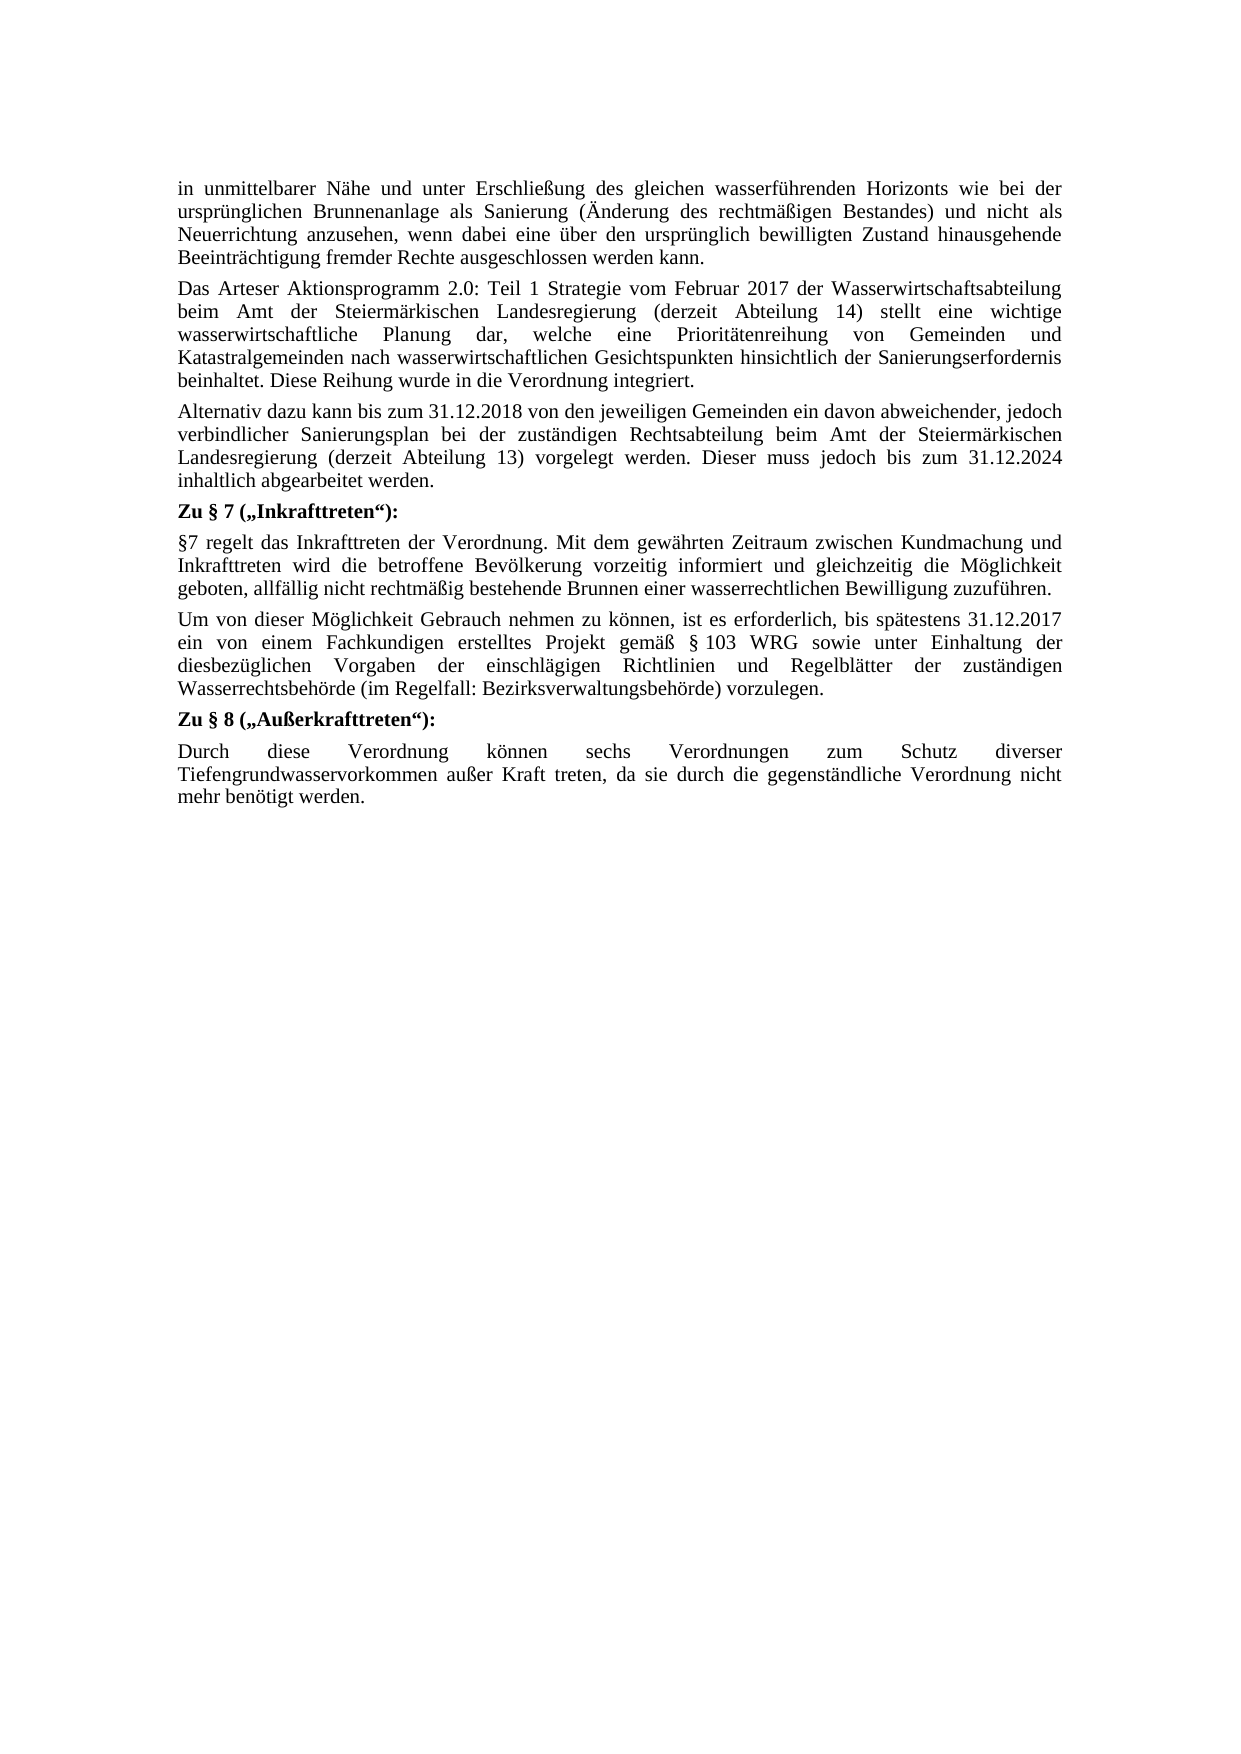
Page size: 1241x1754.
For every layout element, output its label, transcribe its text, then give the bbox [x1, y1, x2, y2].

text Zu § 7 („Inkrafttreten“): [177, 500, 1063, 523]
text Durch diese Verordnung können sechs Verordnungen zum Schutz diverser Tiefengrundwasservorkommen außer Kraft treten, da sie durch die gegenständliche Verordnung nicht mehr benötigt werden. [177, 740, 1063, 808]
text Alternativ dazu kann bis zum 31.12.2018 von den jeweiligen Gemeinden ein davon abweichender, jedoch verbindlicher Sanierungsplan bei der zuständigen Rechtsabteilung beim Amt der Steiermärkischen Landesregierung (derzeit Abteilung 13) vorgelegt werden. Dieser muss jedoch bis zum 31.12.2024 inhaltlich abgearbeitet werden. [177, 400, 1063, 492]
text Zu § 8 („Außerkrafttreten“): [177, 708, 1063, 731]
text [177, 177, 1063, 269]
text Das Arteser Aktionsprogramm 2.0: Teil 1 Strategie vom Februar 2017 der Wasserwirtschaftsabteilung beim Amt der Steiermärkischen Landesregierung (derzeit Abteilung 14) stellt eine wichtige wasserwirtschaftliche Planung dar, welche eine Prioritätenreihung von Gemeinden und Katastralgemeinden nach wasserwirtschaftlichen Gesichtspunkten hinsichtlich der Sanierungserfordernis beinhaltet. Diese Reihung wurde in die Verordnung integriert. [177, 277, 1063, 392]
text §7 regelt das Inkrafttreten der Verordnung. Mit dem gewährten Zeitraum zwischen Kundmachung und Inkrafttreten wird die betroffene Bevölkerung vorzeitig informiert und gleichzeitig die Möglichkeit geboten, allfällig nicht rechtmäßig bestehende Brunnen einer wasserrechtlichen Bewilligung zuzuführen. [177, 531, 1063, 600]
text Um von dieser Möglichkeit Gebrauch nehmen zu können, ist es erforderlich, bis spätestens 31.12.2017 ein von einem Fachkundigen erstelltes Projekt gemäß § 103 WRG sowie unter Einhaltung der diesbezüglichen Vorgaben der einschlägigen Richtlinien und Regelblätter der zuständigen Wasserrechtsbehörde (im Regelfall: Bezirksverwaltungsbehörde) vorzulegen. [177, 608, 1063, 700]
